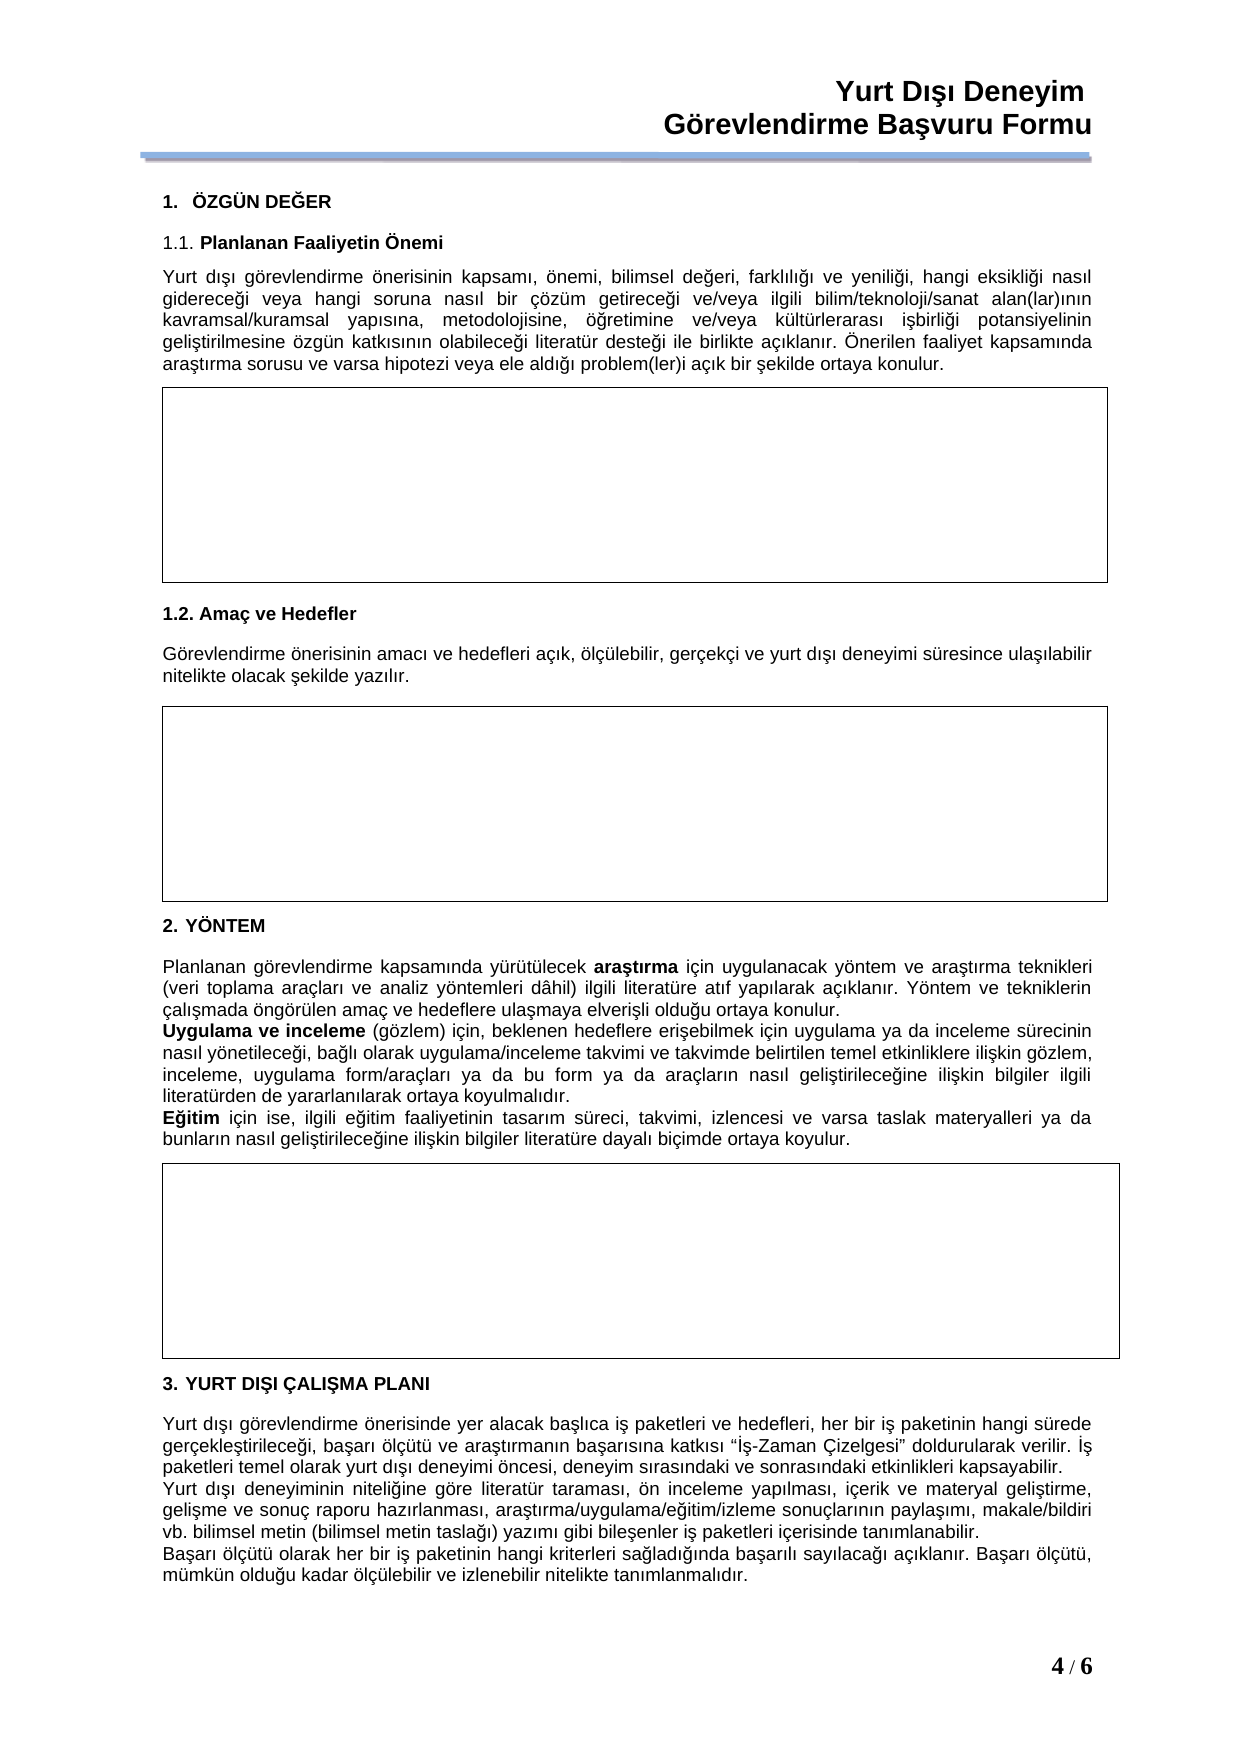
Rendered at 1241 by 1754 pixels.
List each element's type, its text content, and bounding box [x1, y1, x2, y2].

table_header [163, 707, 1107, 901]
text Görevlendirme önerisinin amacı ve hedefleri açık, ölçülebilir, gerçekçi ve yurt dışı deneyimi süresince ulaşılabilir nitelikte olacak şekilde yazılır. [162, 643, 1092, 686]
table_header [163, 388, 1107, 582]
list YURT DIŞI ÇALIŞMA PLANI [162, 1372, 1092, 1394]
text Yurt dışı görevlendirme önerisinin kapsamı, önemi, bilimsel değeri, farklılığı ve yeniliği, hangi eksikliği nasıl gidereceği veya hangi soruna nasıl bir çözüm getireceği ve/veya ilgili bilim/teknoloji/sanat alan(lar)ının kavramsal/kuramsal yapısına, metodolojisine, öğretimine ve/veya kültürlerarası işbirliği potansiyelinin geliştirilmesine özgün katkısının olabileceği literatür desteği ile birlikte açıklanır. Önerilen faaliyet kapsamında araştırma sorusu ve varsa hipotezi veya ele aldığı problem(ler)i açık bir şekilde ortaya konulur. [162, 266, 1092, 374]
list Başarı ölçütü olarak her bir iş paketinin hangi kriterleri sağladığında başarılı sayılacağı açıklanır. Başarı ölçütü, mümkün olduğu kadar ölçülebilir ve izlenebilir nitelikte tanımlanmalıdır. [162, 1542, 1092, 1586]
list Planlanan görevlendirme kapsamında yürütülecek araştırma için uygulanacak yöntem ve araştırma teknikleri (veri toplama araçları ve analiz yöntemleri dâhil) ilgili literatüre atıf yapılarak açıklanır. Yöntem ve tekniklerin çalışmada öngörülen amaç ve hedeflere ulaşmaya elverişli olduğu ortaya konulur. [162, 956, 1092, 1020]
list Yurt dışı görevlendirme önerisinde yer alacak başlıca iş paketleri ve hedefleri, her bir iş paketinin hangi sürede gerçekleştirileceği, başarı ölçütü ve araştırmanın başarısına katkısı “İş-Zaman Çizelgesi” doldurularak verilir. İş paketleri temel olarak yurt dışı deneyimi öncesi, deneyim sırasındaki ve sonrasındaki etkinlikleri kapsayabilir. [162, 1413, 1092, 1478]
table_header [163, 1164, 1119, 1358]
list Yurt dışı deneyiminin niteliğine göre literatür taraması, ön inceleme yapılması, içerik ve materyal geliştirme, gelişme ve sonuç raporu hazırlanması, araştırma/uygulama/eğitim/izleme sonuçlarının paylaşımı, makale/bildiri vb. bilimsel metin (bilimsel metin taslağı) yazımı gibi bileşenler iş paketleri içerisinde tanımlanabilir. [162, 1478, 1092, 1542]
list Eğitim için ise, ilgili eğitim faaliyetinin tasarım süreci, takvimi, izlencesi ve varsa taslak materyalleri ya da bunların nasıl geliştirileceğine ilişkin bilgiler literatüre dayalı biçimde ortaya koyulur. [162, 1107, 1092, 1150]
list Planlanan Faaliyetin Önemi [162, 232, 1092, 254]
list ÖZGÜN DEĞER [162, 191, 1092, 213]
text 1.2. Amaç ve Hedefler [162, 602, 1092, 624]
list Uygulama ve inceleme (gözlem) için, beklenen hedeflere erişebilmek için uygulama ya da inceleme sürecinin nasıl yönetileceği, bağlı olarak uygulama/inceleme takvimi ve takvimde belirtilen temel etkinliklere ilişkin gözlem, inceleme, uygulama form/araçları ya da bu form ya da araçların nasıl geliştirileceğine ilişkin bilgiler ilgili literatürden de yararlanılarak ortaya koyulmalıdır. [162, 1020, 1092, 1107]
list YÖNTEM [162, 915, 1092, 936]
